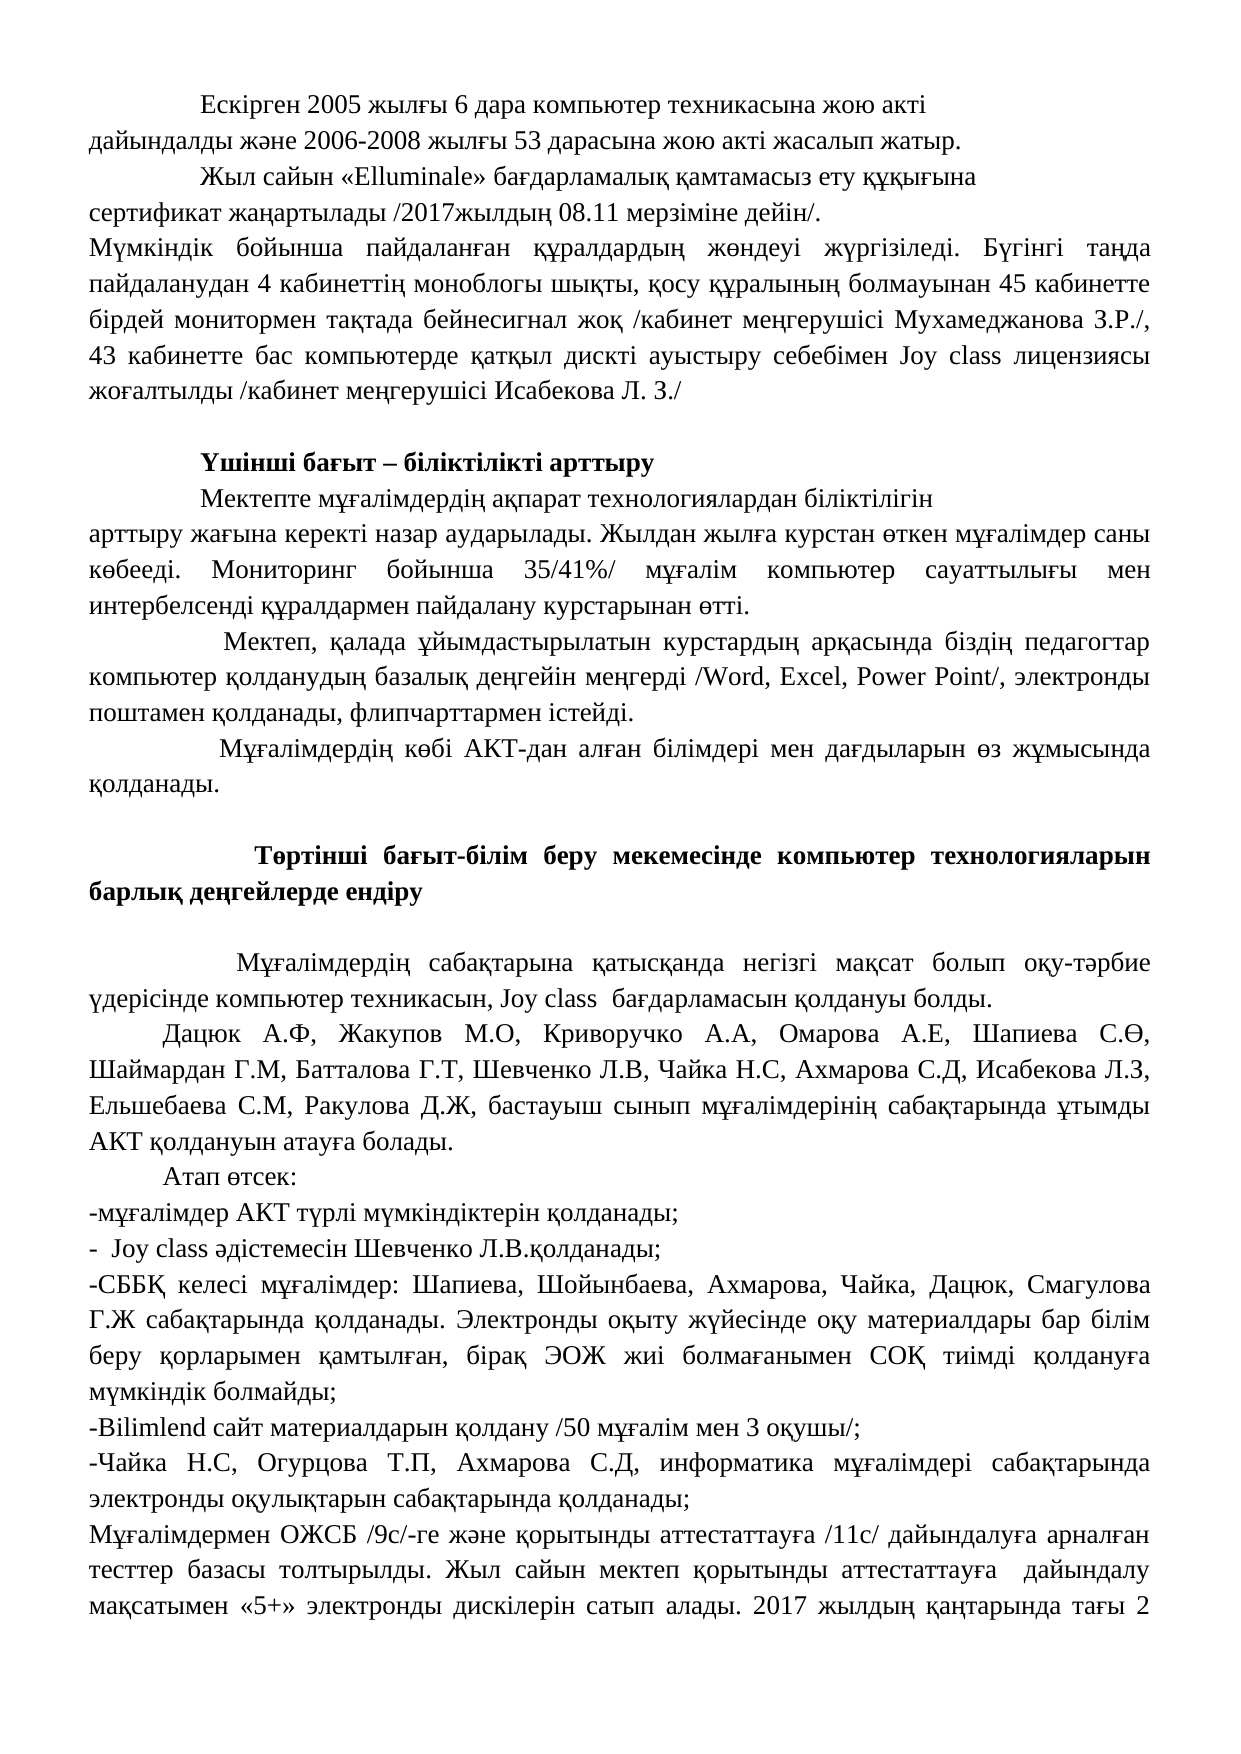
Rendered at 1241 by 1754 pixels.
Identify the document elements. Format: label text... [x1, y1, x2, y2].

text - Joy class әдістемесін Шевченко Л.В.қолданады; [89, 1232, 1152, 1263]
text Мұғалімдердің сабақтарына қатысқанда негізгі мақсат болып оқу-тәрбие үдерісінде компьютер техникасын, Joy class бағдарламасын қолдануы болды. [89, 946, 1152, 1013]
text Дацюк А.Ф, Жакупов М.О, Криворучко А.А, Омарова А.Е, Шапиева С.Ө, Шаймардан Г.М, Батталова Г.Т, Шевченко Л.В, Чайка Н.С, Ахмарова С.Д, Исабекова Л.З, Ельшебаева С.М, Ракулова Д.Ж, бастауыш сынып мұғалімдерінің сабақтарында ұтымды АКТ қолдануын атауға болады. [89, 1018, 1152, 1156]
text -Bilimlend сайт материалдарын қолдану /50 мұғалім мен 3 оқушы/; [89, 1411, 1152, 1442]
list Жыл сайын «Elluminale» бағдарламалық қамтамасыз ету құқығына [200, 160, 1152, 191]
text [89, 1518, 1152, 1620]
text Мүмкіндік бойынша пайдаланған құралдардың жөндеуі жүргізіледі. Бүгінгі таңда пайдаланудан 4 кабинеттің моноблогы шықты, қосу құралының болмауынан 45 кабинетте бірдей монитормен тақтада бейнесигнал жоқ /кабинет меңгерушісі Мухамеджанова З.Р./, 43 кабинетте бас компьютерде қатқыл дискті ауыстыру себебімен Joy class лицензиясы жоғалтылды /кабинет меңгерушісі Исабекова Л. З./ [89, 232, 1152, 406]
list Үшінші бағыт – біліктілікті арттыру [200, 446, 1152, 477]
text Төртінші бағыт-білім беру мекемесінде компьютер технологияларын барлық деңгейлерде ендіру [89, 839, 1152, 906]
text -СББҚ келесі мұғалімдер: Шапиева, Шойынбаева, Ахмарова, Чайка, Дацюк, Смагулова Г.Ж сабақтарында қолданады. Электронды оқыту жүйесінде оқу материалдары бар білім беру қорларымен қамтылған, бірақ ЭОЖ жиі болмағанымен СОҚ тиімді қолдануға мүмкіндік болмайды; [89, 1268, 1152, 1406]
text дайындалды және 2006-2008 жылғы 53 дарасына жою акті жасалып жатыр. [89, 124, 1152, 156]
text -Чайка Н.С, Огурцова Т.П, Ахмарова С.Д, информатика мұғалімдері сабақтарында электронды оқулықтарын сабақтарында қолданады; [89, 1446, 1152, 1513]
list Мектепте мұғалімдердің ақпарат технологиялардан біліктілігін [200, 482, 1152, 513]
text Мұғалімдердің көбі АКТ-дан алған білімдері мен дағдыларын өз жұмысында қолданады. [89, 732, 1152, 799]
text сертификат жаңартылады /2017жылдың 08.11 мерзіміне дейін/. [89, 196, 1152, 227]
text Мектеп, қалада ұйымдастырылатын курстардың арқасында біздің педагогтар компьютер қолданудың базалық деңгейін меңгерді /Word, Excel, Power Point/, электронды поштамен қолданады, флипчарттармен істейді. [89, 624, 1152, 727]
text арттыру жағына керекті назар аударылады. Жылдан жылға курстан өткен мұғалімдер саны көбееді. Мониторинг бойынша 35/41%/ мұғалім компьютер сауаттылығы мен интербелсенді құралдармен пайдалану курстарынан өтті. [89, 517, 1152, 620]
text Атап өтсек: [89, 1161, 1152, 1192]
list Ескірген 2005 жылғы 6 дара компьютер техникасына жою акті [200, 89, 1152, 120]
text -мұғалімдер АКТ түрлі мүмкіндіктерін қолданады; [89, 1196, 1152, 1227]
